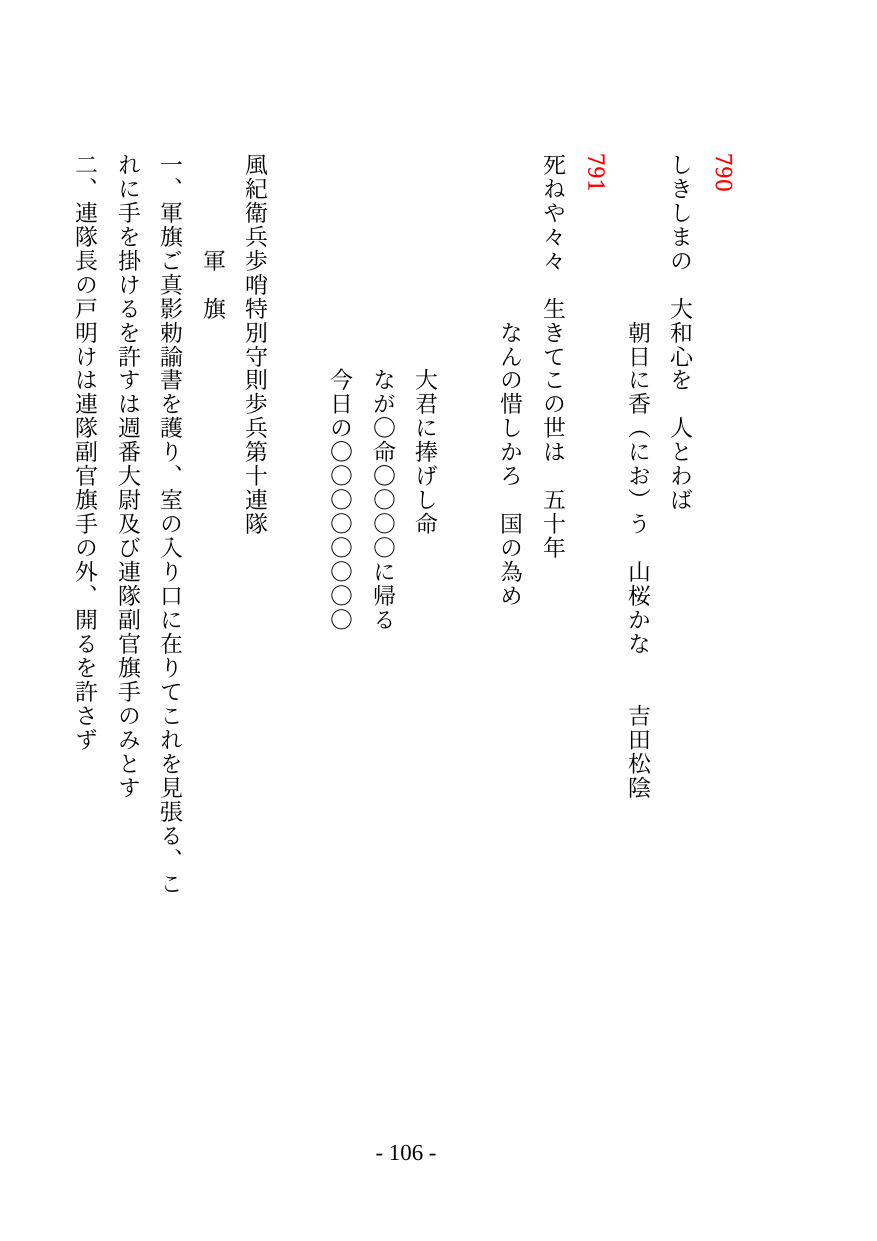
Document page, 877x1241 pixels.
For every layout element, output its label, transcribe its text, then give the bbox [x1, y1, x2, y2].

text 軍 旗 [193, 153, 236, 1087]
text 791 [576, 153, 618, 1087]
text なんの惜しかろ 国の為め [491, 153, 533, 1087]
text 大君に捧げし命 [406, 153, 448, 1087]
text れに手を掛けるを許すは週番大尉及び連隊副官旗手のみとす [108, 153, 151, 1087]
text 朝日に香（にお）う 山桜かな 吉田松陰 [618, 153, 661, 1087]
text 死ねや々々 生きてこの世は 五十年 [533, 153, 576, 1087]
text なが〇命〇○○○に帰る [363, 153, 406, 1087]
text しきしまの 大和心を 人とわば [661, 153, 703, 1087]
text 一、軍旗ご真影勅諭書を護り、室の入り口に在りてこれを見張る、こ [151, 153, 193, 1087]
text 今日の〇○○○○○○○ [321, 153, 363, 1087]
text 風紀衛兵歩哨特別守則歩兵第十連隊 [236, 153, 278, 1087]
text 二、連隊長の戸明けは連隊副官旗手の外、開るを許さず [66, 153, 108, 1087]
text 790 [703, 153, 746, 1087]
